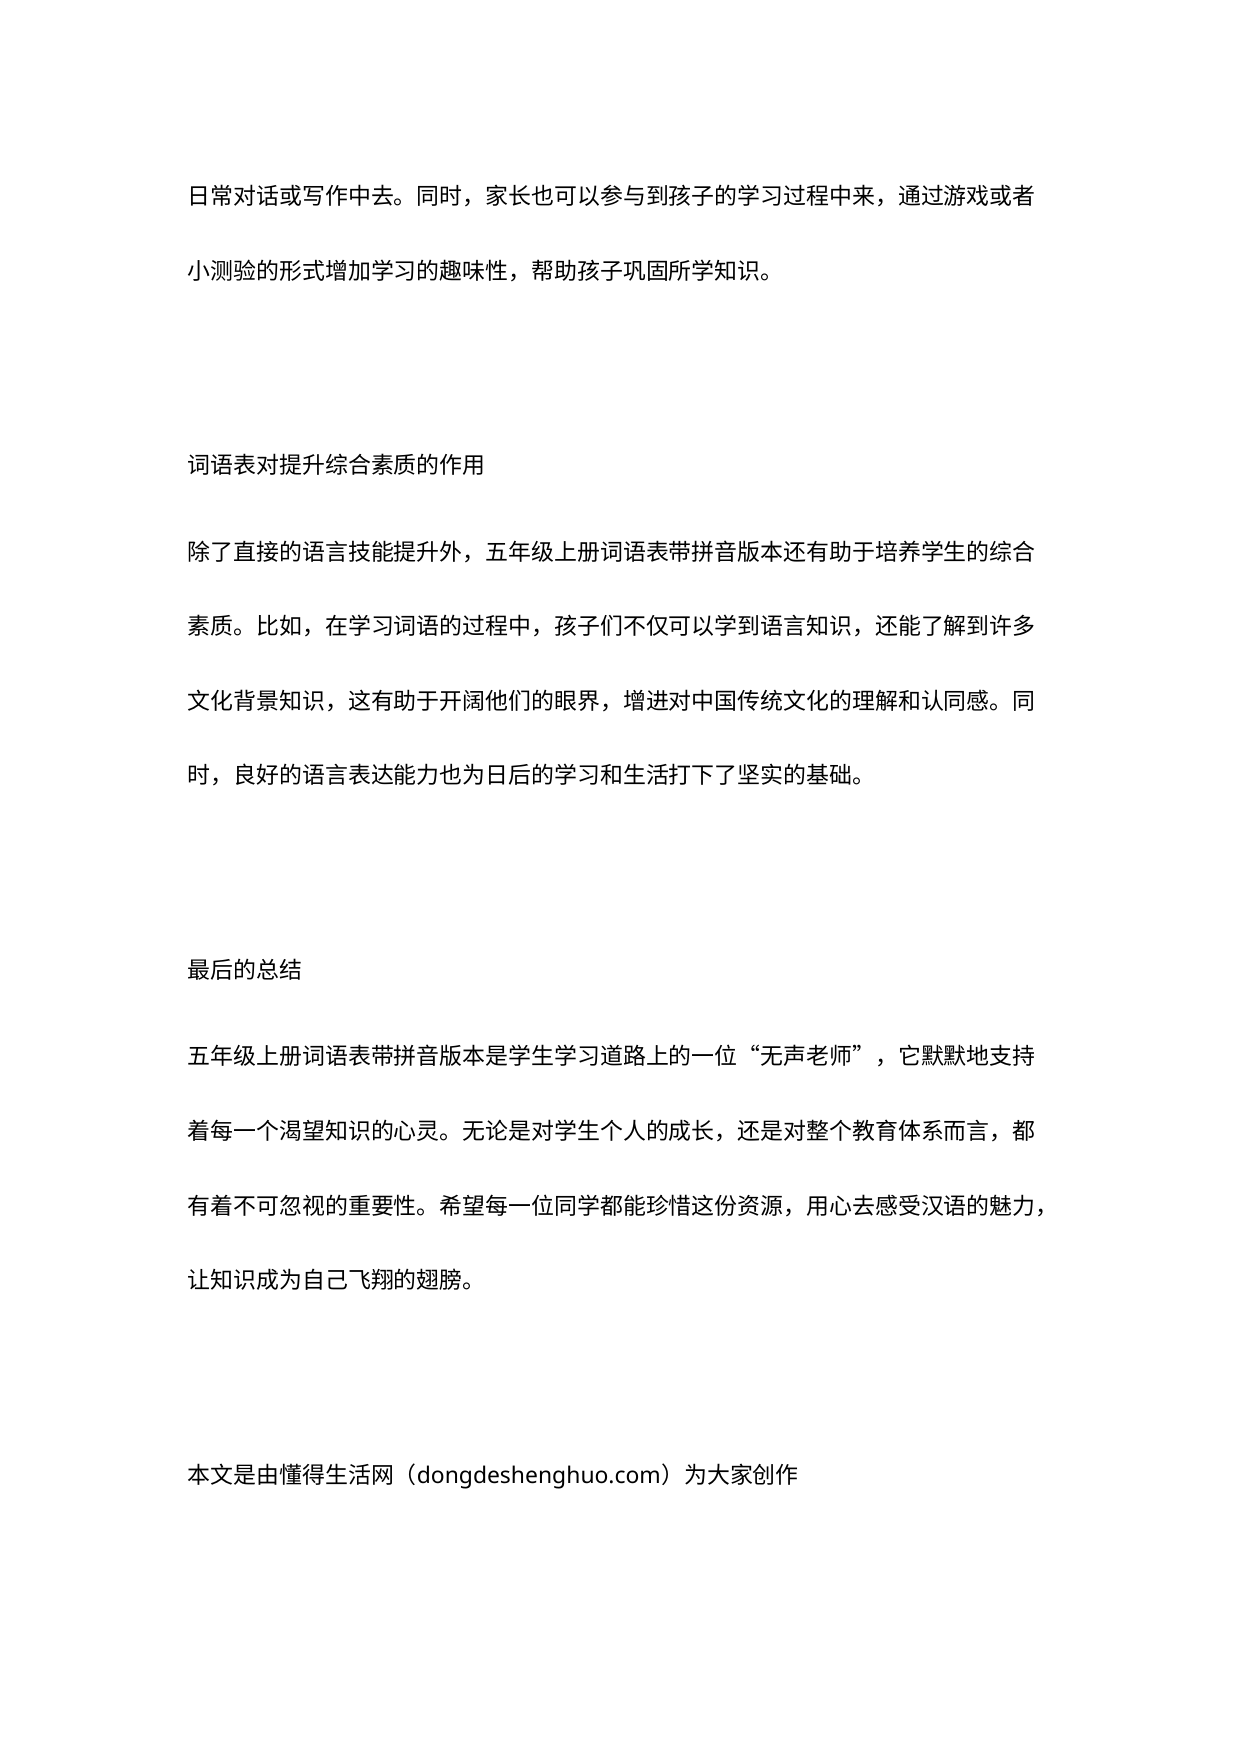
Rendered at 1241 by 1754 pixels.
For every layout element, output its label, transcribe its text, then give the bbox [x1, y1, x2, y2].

text 本文是由懂得生活网（dongdeshenghuo.com）为大家创作 [187, 1441, 1053, 1506]
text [187, 162, 1053, 302]
text 除了直接的语言技能提升外，五年级上册词语表带拼音版本还有助于培养学生的综合素质。比如，在学习词语的过程中，孩子们不仅可以学到语言知识，还能了解到许多文化背景知识，这有助于开阔他们的眼界，增进对中国传统文化的理解和认同感。同时，良好的语言表达能力也为日后的学习和生活打下了坚实的基础。 [187, 517, 1053, 807]
text 五年级上册词语表带拼音版本是学生学习道路上的一位“无声老师”，它默默地支持着每一个渴望知识的心灵。无论是对学生个人的成长，还是对整个教育体系而言，都有着不可忽视的重要性。希望每一位同学都能珍惜这份资源，用心去感受汉语的魅力，让知识成为自己飞翔的翅膀。 [187, 1022, 1053, 1311]
text 词语表对提升综合素质的作用 [187, 431, 1053, 496]
text 最后的总结 [187, 936, 1053, 1001]
